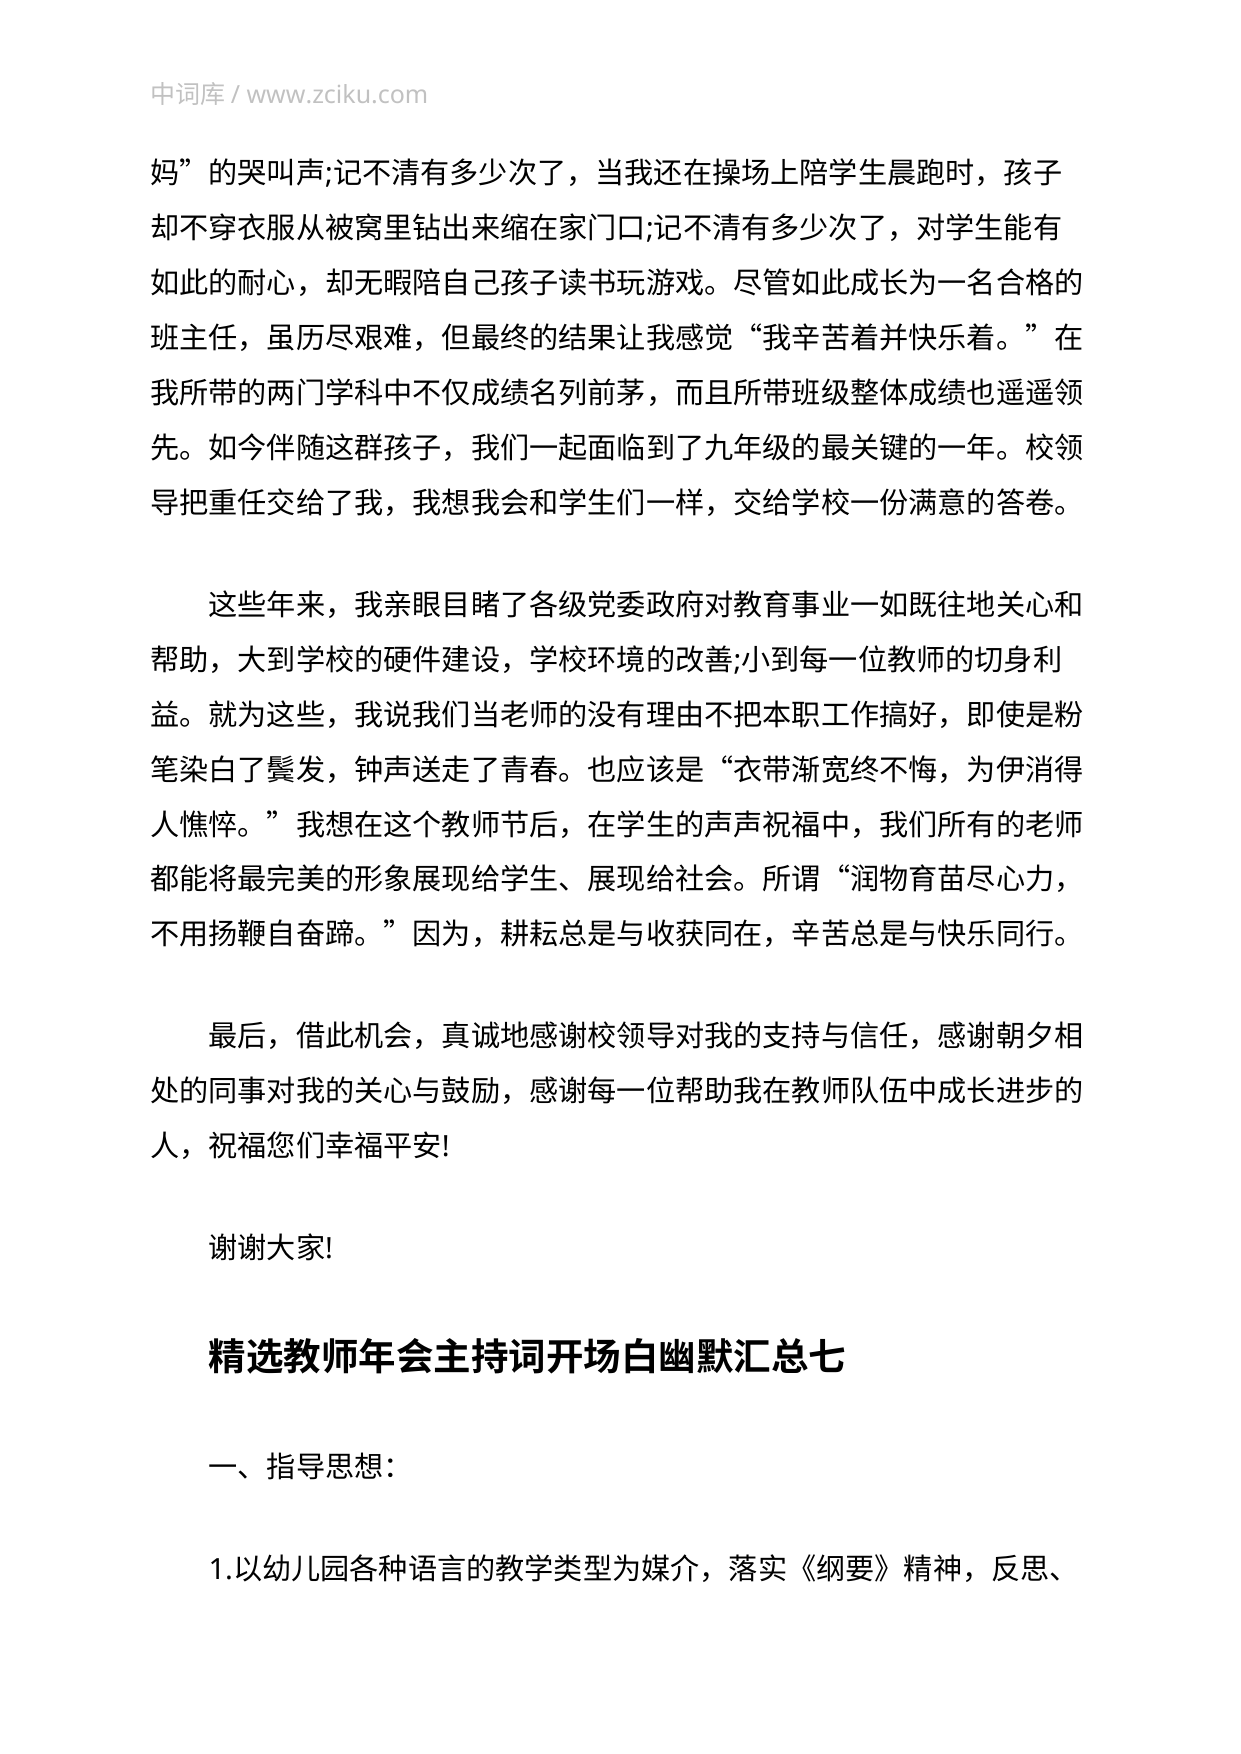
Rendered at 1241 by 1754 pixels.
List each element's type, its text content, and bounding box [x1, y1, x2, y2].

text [150, 1546, 1090, 1588]
text 精选教师年会主持词开场白幽默汇总七 [150, 1326, 1090, 1381]
text 一、指导思想： [150, 1444, 1090, 1486]
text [150, 150, 1090, 522]
text 最后，借此机会，真诚地感谢校领导对我的支持与信任，感谢朝夕相处的同事对我的关心与鼓励，感谢每一位帮助我在教师队伍中成长进步的人，祝福您们幸福平安! [150, 1013, 1090, 1165]
text 这些年来，我亲眼目睹了各级党委政府对教育事业一如既往地关心和帮助，大到学校的硬件建设，学校环境的改善;小到每一位教师的切身利益。就为这些，我说我们当老师的没有理由不把本职工作搞好，即使是粉笔染白了鬓发，钟声送走了青春。也应该是“衣带渐宽终不悔，为伊消得人憔悴。”我想在这个教师节后，在学生的声声祝福中，我们所有的老师都能将最完美的形象展现给学生、展现给社会。所谓“润物育苗尽心力，不用扬鞭自奋蹄。”因为，耕耘总是与收获同在，辛苦总是与快乐同行。 [150, 581, 1090, 953]
text 谢谢大家! [150, 1224, 1090, 1267]
